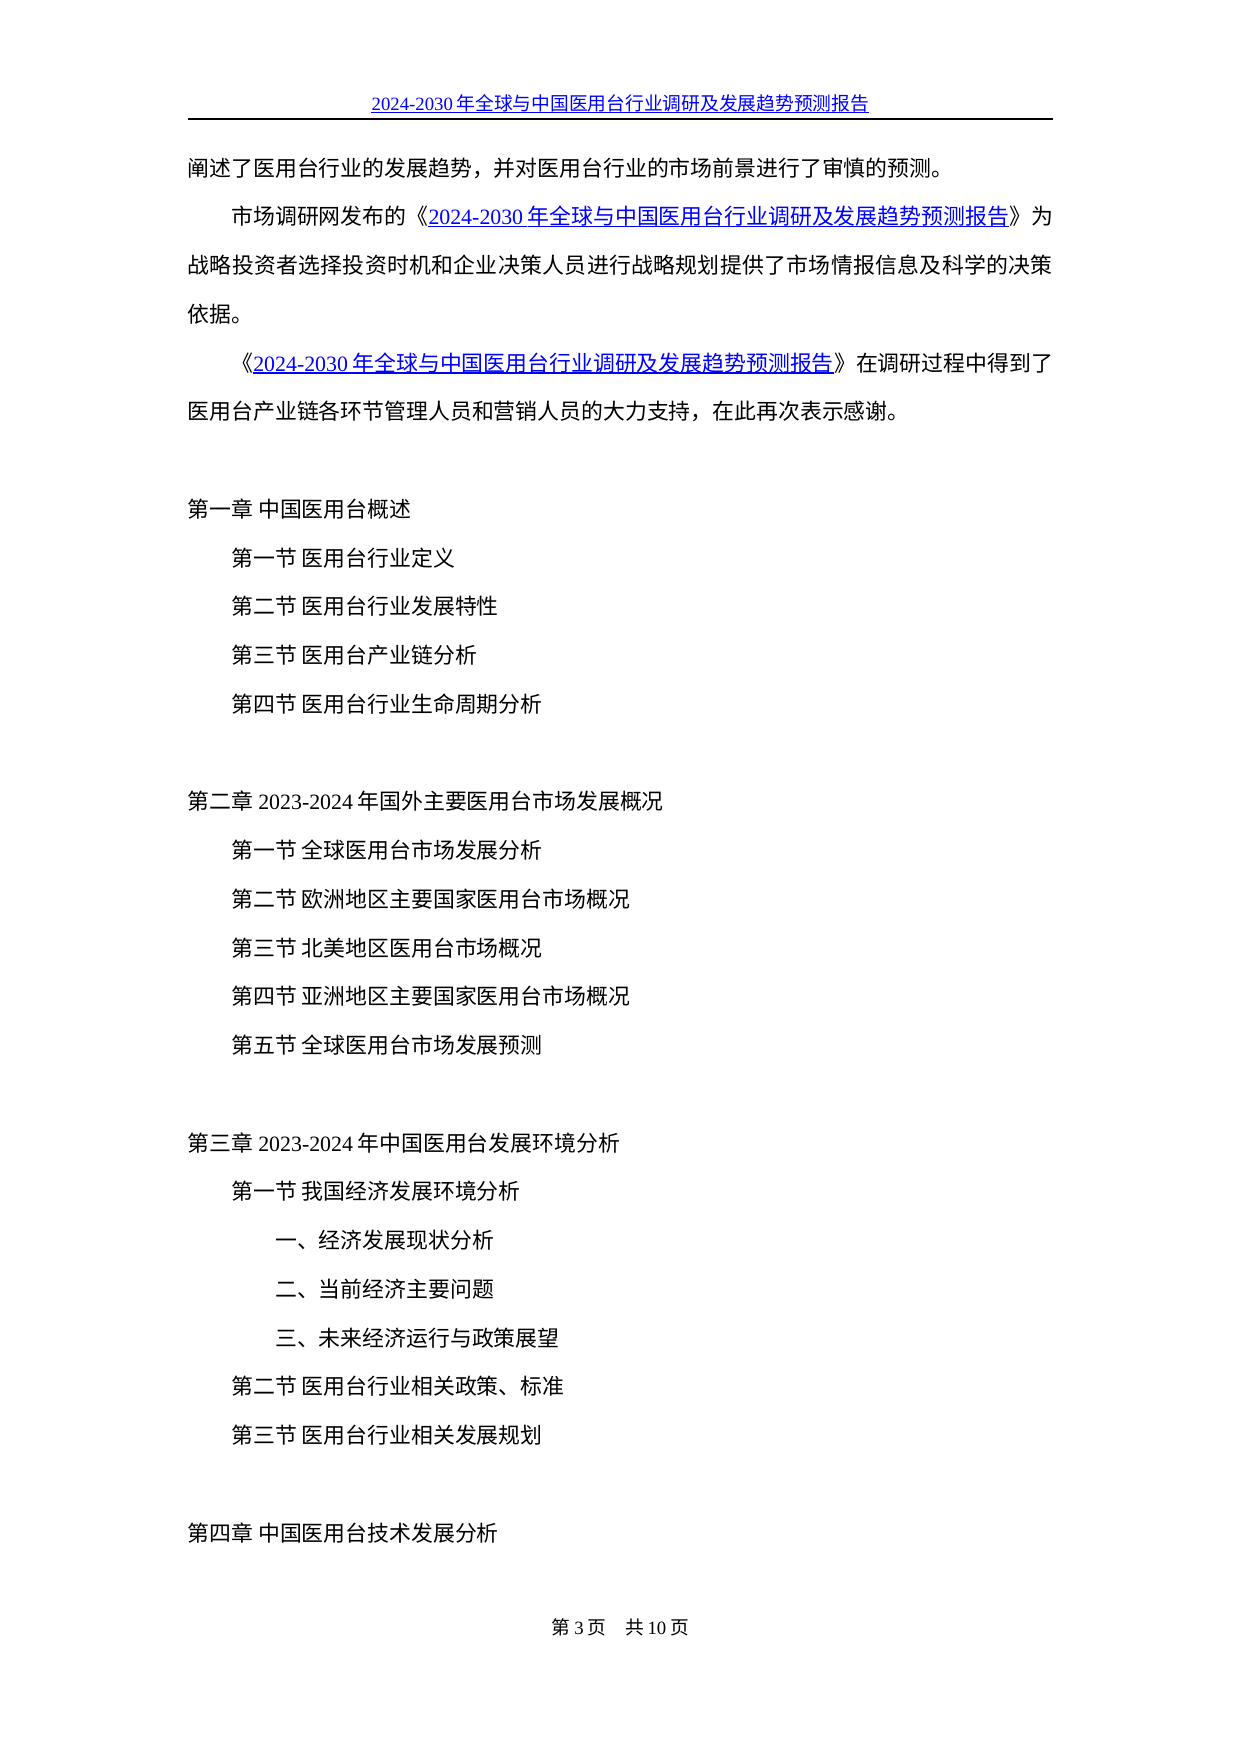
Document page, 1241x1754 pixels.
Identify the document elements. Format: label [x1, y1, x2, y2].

text [187, 150, 1053, 1548]
